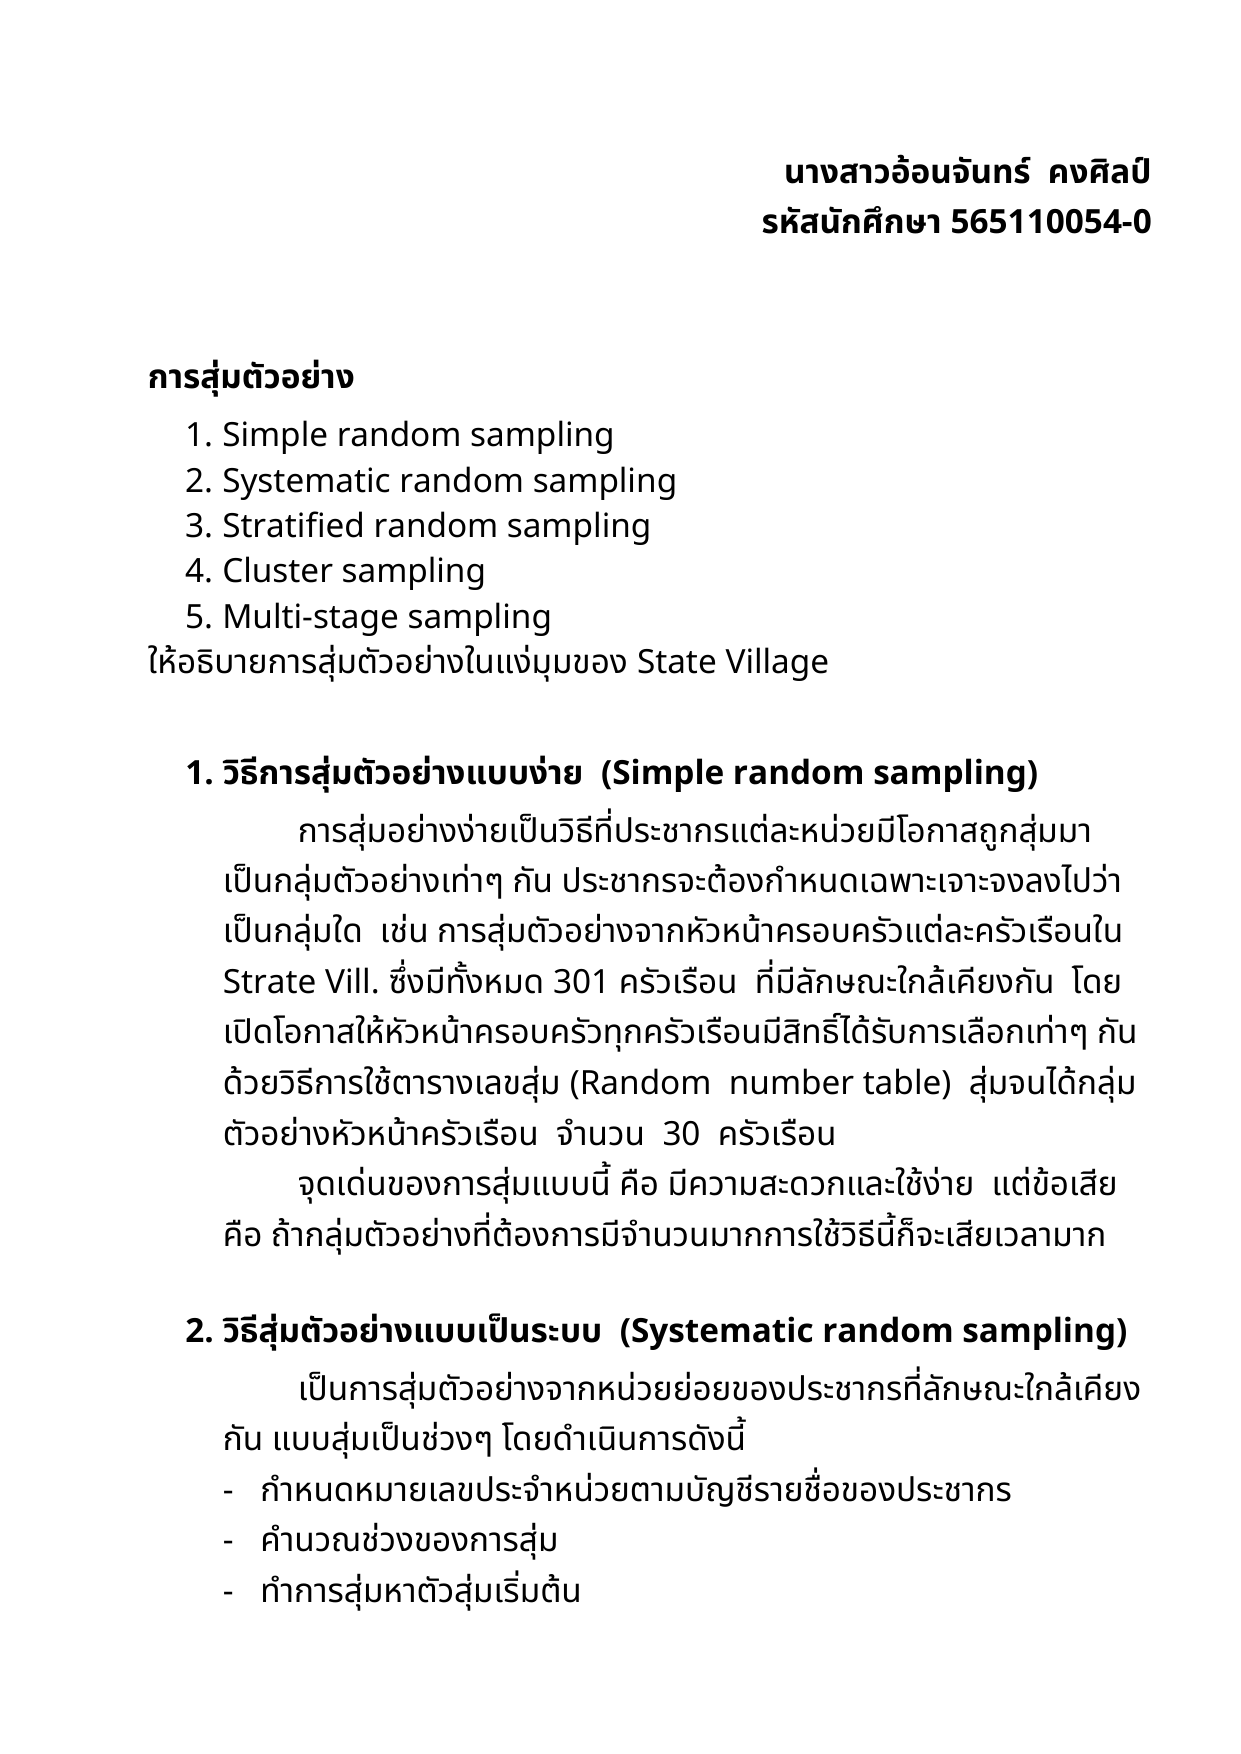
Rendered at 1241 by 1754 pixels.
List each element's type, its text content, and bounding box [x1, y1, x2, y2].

list Stratified random sampling [185, 502, 1152, 547]
list กำหนดหมายเลขประจำหน่วยตามบัญชีรายชื่อของประชากร [223, 1465, 1152, 1516]
list วิธีสุ่มตัวอย่างแบบเป็นระบบ (Systematic random sampling) [185, 1306, 1152, 1357]
list การสุ่มอย่างง่ายเป็นวิธีที่ประชากรแต่ละหน่วยมีโอกาสถูกสุ่มมาเป็นกลุ่มตัวอย่างเท่าๆ กัน ประชากรจะต้องกำหนดเฉพาะเจาะจงลงไปว่าเป็นกลุ่มใด เช่น การสุ่มตัวอย่างจากหัวหน้าครอบครัวแต่ละครัวเรือนใน Strate Vill. ซึ่งมีทั้งหมด 301 ครัวเรือน ที่มีลักษณะใกล้เคียงกัน โดยเปิดโอกาสให้หัวหน้าครอบครัวทุกครัวเรือนมีสิทธิ์ได้รับการเลือกเท่าๆ กัน ด้วยวิธีการใช้ตารางเลขสุ่ม (Random number table) สุ่มจนได้กลุ่มตัวอย่างหัวหน้าครัวเรือน จำนวน 30 ครัวเรือน [223, 807, 1152, 1160]
text การสุ่มตัวอย่าง [148, 353, 1152, 403]
list คำนวณช่วงของการสุ่ม [223, 1516, 1152, 1567]
list Cluster sampling [185, 547, 1152, 593]
text ให้อธิบายการสุ่มตัวอย่างในแง่มุมของ State Village [148, 638, 1152, 689]
list วิธีการสุ่มตัวอย่างแบบง่าย (Simple random sampling) [185, 748, 1152, 799]
list จุดเด่นของการสุ่มแบบนี้ คือ มีความสะดวกและใช้ง่าย แต่ข้อเสียคือ ถ้ากลุ่มตัวอย่างที่ต้องการมีจำนวนมากการใช้วิธีนี้ก็จะเสียเวลามาก [223, 1160, 1152, 1261]
list Systematic random sampling [185, 456, 1152, 502]
text รหัสนักศึกษา 565110054-0 [148, 198, 1152, 249]
list Simple random sampling [185, 411, 1152, 456]
list เป็นการสุ่มตัวอย่างจากหน่วยย่อยของประชากรที่ลักษณะใกล้เคียงกัน แบบสุ่มเป็นช่วงๆ โดยดำเนินการดังนี้ [223, 1364, 1152, 1465]
text นางสาวอ้อนจันทร์ คงศิลป์ [148, 148, 1152, 198]
list Multi-stage sampling [185, 593, 1152, 638]
list ทำการสุ่มหาตัวสุ่มเริ่มต้น [223, 1567, 1152, 1617]
